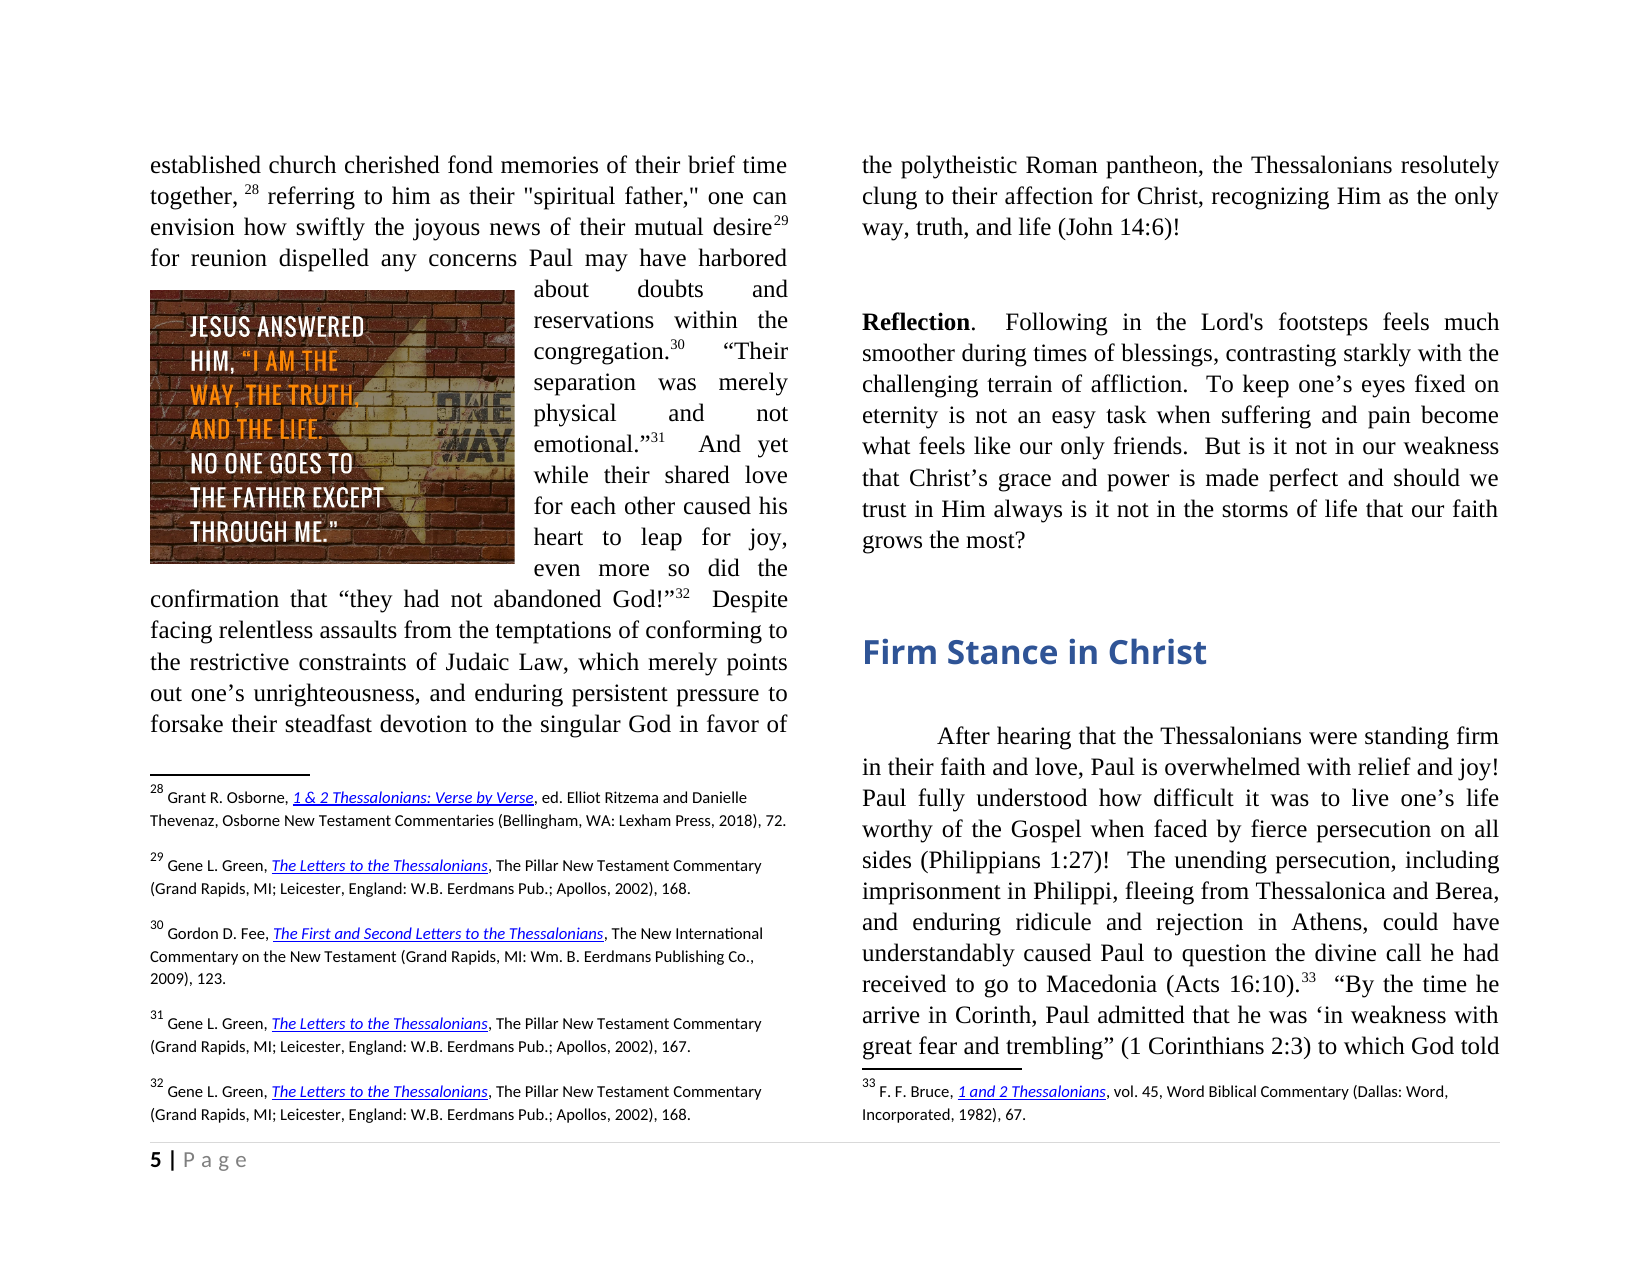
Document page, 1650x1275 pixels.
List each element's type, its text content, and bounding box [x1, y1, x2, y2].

subtitle Firm Stance in Christ [862, 628, 1500, 674]
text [862, 150, 1500, 241]
text Reflection. Following in the Lord's footsteps feels much smoother during times of blessings, contrasting starkly with the challenging terrain of affliction. To keep one’s eyes fixed on eternity is not an easy task when suffering and pain become what feels like our only friends. But is it not in our weakness that Christ’s grace and power is made perfect and should we trust in Him always is it not in the storms of life that our faith grows the most? [862, 307, 1500, 553]
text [862, 721, 1500, 1060]
picture [150, 290, 515, 564]
